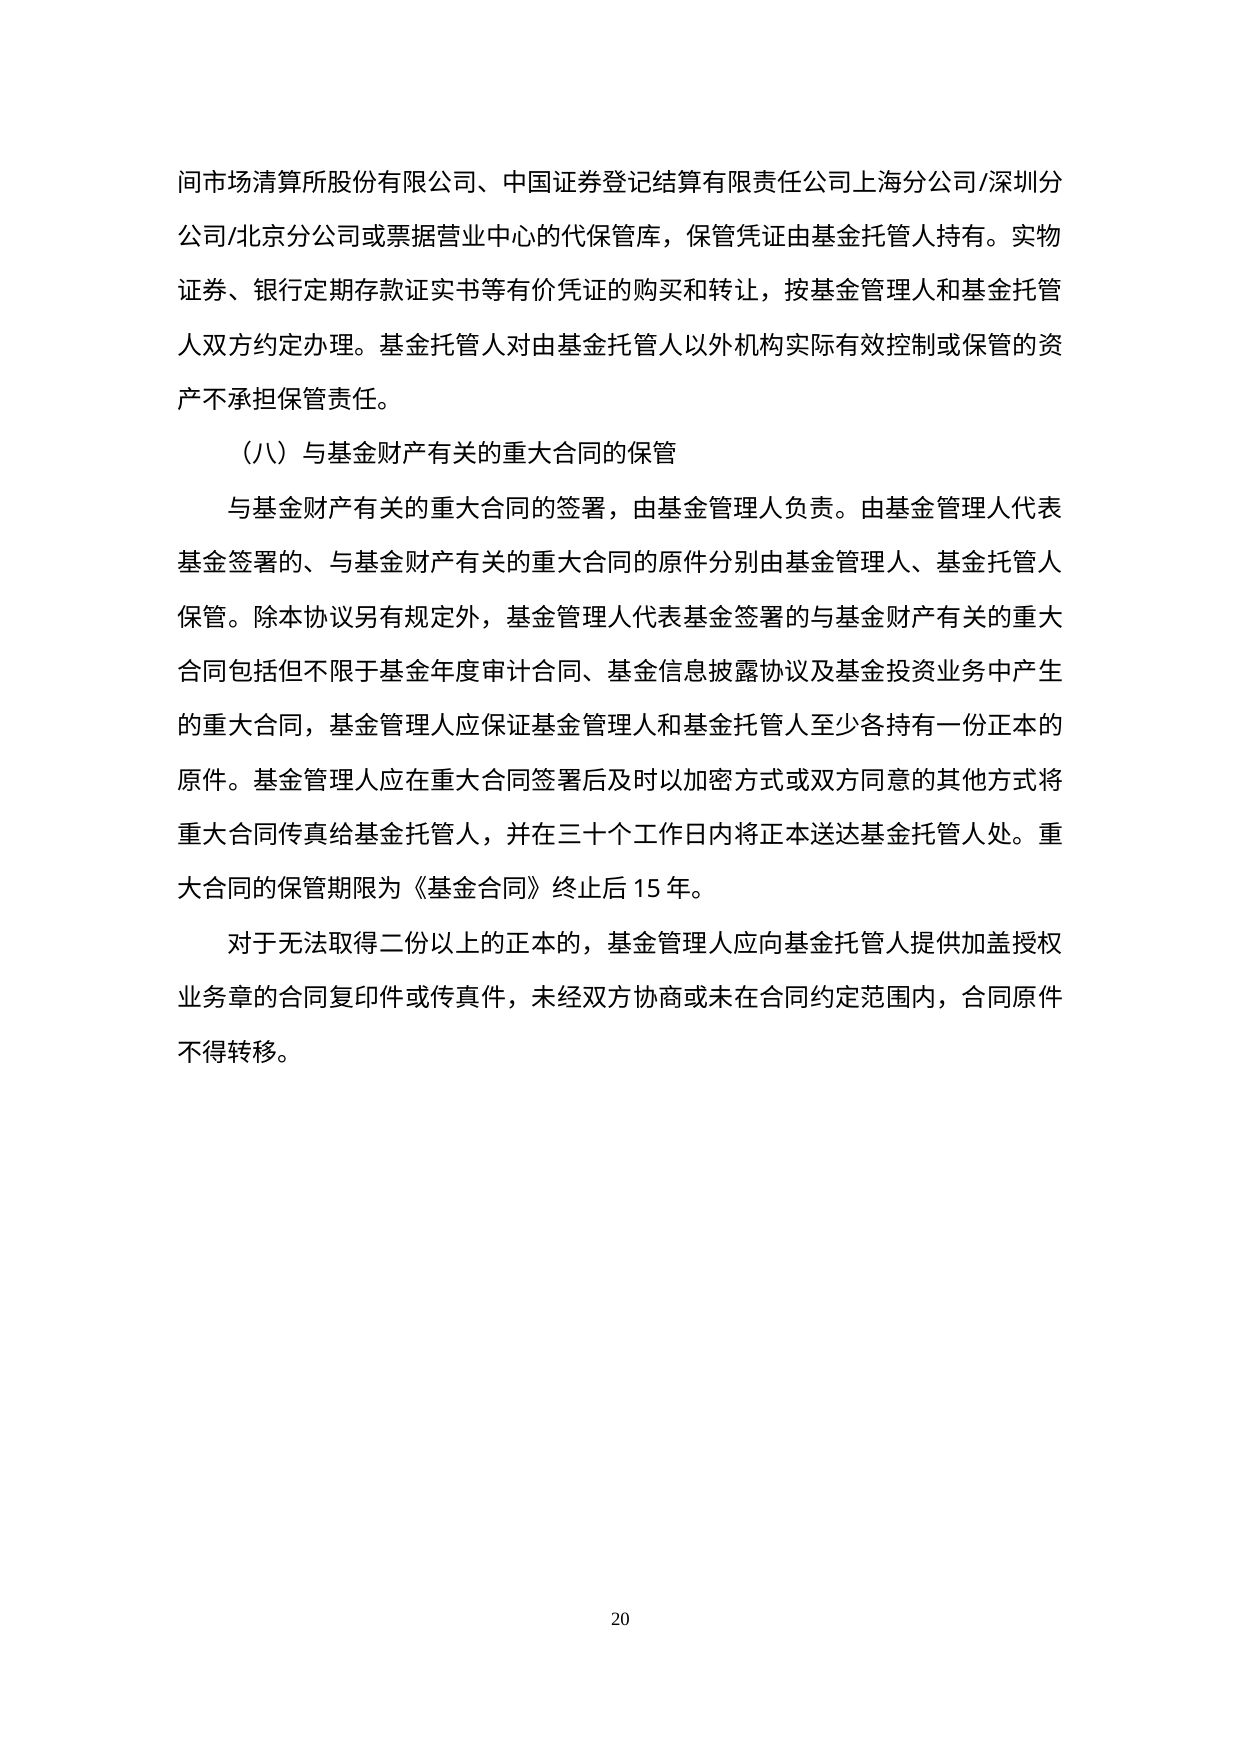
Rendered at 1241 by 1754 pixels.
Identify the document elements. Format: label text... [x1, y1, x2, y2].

text 对于无法取得二份以上的正本的，基金管理人应向基金托管人提供加盖授权业务章的合同复印件或传真件，未经双方协商或未在合同约定范围内，合同原件不得转移。 [177, 923, 1063, 1068]
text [177, 162, 1063, 416]
text 与基金财产有关的重大合同的签署，由基金管理人负责。由基金管理人代表基金签署的、与基金财产有关的重大合同的原件分别由基金管理人、基金托管人保管。除本协议另有规定外，基金管理人代表基金签署的与基金财产有关的重大合同包括但不限于基金年度审计合同、基金信息披露协议及基金投资业务中产生的重大合同，基金管理人应保证基金管理人和基金托管人至少各持有一份正本的原件。基金管理人应在重大合同签署后及时以加密方式或双方同意的其他方式将重大合同传真给基金托管人，并在三十个工作日内将正本送达基金托管人处。重大合同的保管期限为《基金合同》终止后15年。 [177, 488, 1063, 905]
text （八）与基金财产有关的重大合同的保管 [177, 434, 1063, 470]
